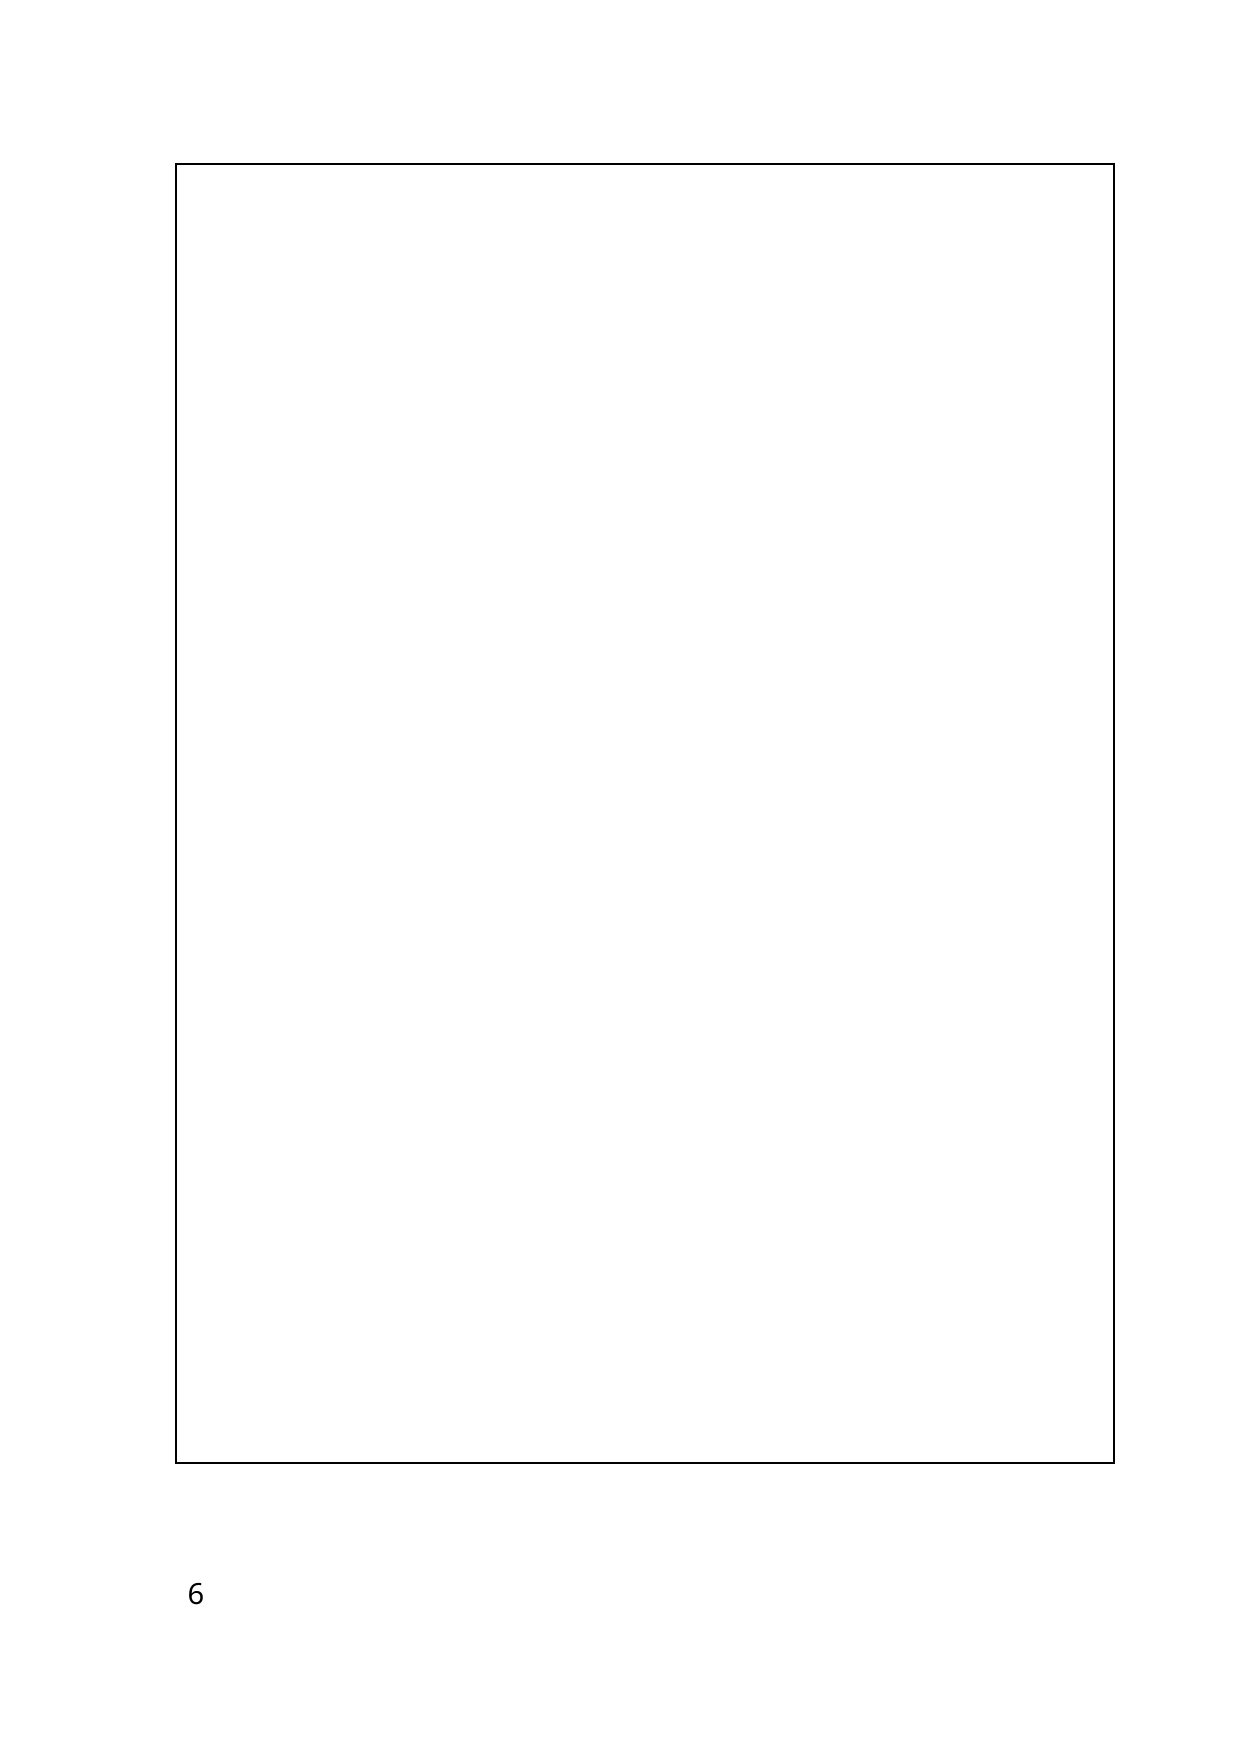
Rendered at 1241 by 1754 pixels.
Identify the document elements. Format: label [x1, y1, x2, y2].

table_cell [177, 165, 1113, 1462]
